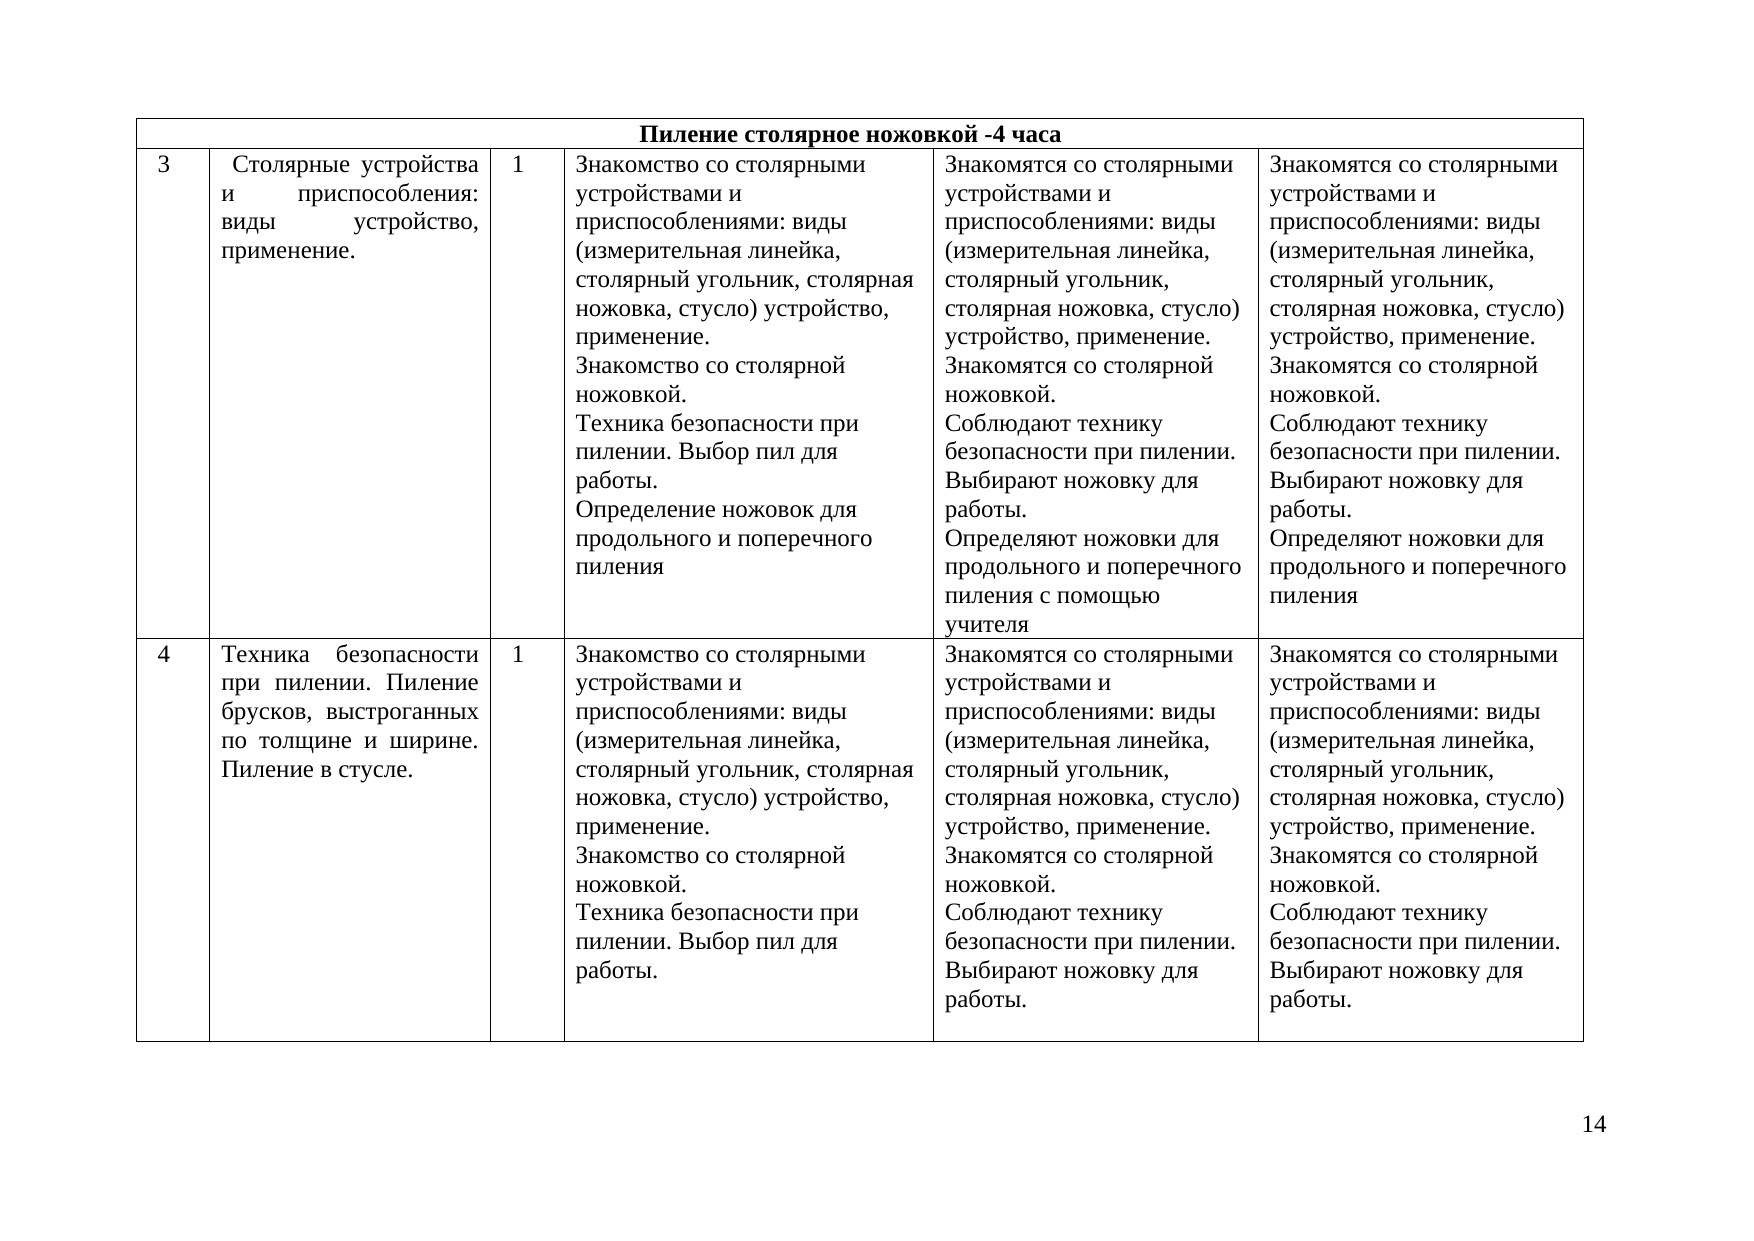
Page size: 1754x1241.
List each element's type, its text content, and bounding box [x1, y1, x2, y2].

table_cell Знакомятся со столярными устройствами и приспособлениями: виды (измерительная линейка, столярный угольник, столярная ножовка, стусло) устройство, применение. Знакомятся со столярной ножовкой. Соблюдают технику безопасности при пилении. Выбирают ножовку для работы. Определяют ножовки для продольного и поперечного пиления [1259, 149, 1583, 638]
table_cell Знакомство со столярными устройствами и приспособлениями: виды (измерительная линейка, столярный угольник, столярная ножовка, стусло) устройство, применение. Знакомство со столярной ножовкой. Техника безопасности при пилении. Выбор пил для работы. [565, 639, 933, 1041]
table_cell 1 [491, 639, 564, 1041]
table_cell 3 [137, 149, 209, 638]
table_cell 1 [491, 149, 564, 638]
table_cell Знакомятся со столярными устройствами и приспособлениями: виды (измерительная линейка, столярный угольник, столярная ножовка, стусло) устройство, применение. Знакомятся со столярной ножовкой. Соблюдают технику безопасности при пилении. Выбирают ножовку для работы. Определяют ножовки для продольного и поперечного пиления с помощью учителя [934, 149, 1258, 638]
table_cell Знакомство со столярными устройствами и приспособлениями: виды (измерительная линейка, столярный угольник, столярная ножовка, стусло) устройство, применение. Знакомство со столярной ножовкой. Техника безопасности при пилении. Выбор пил для работы. Определение ножовок для продольного и поперечного пиления [565, 149, 933, 638]
table_cell 4 [137, 639, 209, 1041]
table_cell Знакомятся со столярными устройствами и приспособлениями: виды (измерительная линейка, столярный угольник, столярная ножовка, стусло) устройство, применение. Знакомятся со столярной ножовкой. Соблюдают технику безопасности при пилении. Выбирают ножовку для работы. [934, 639, 1258, 1041]
table_cell Знакомятся со столярными устройствами и приспособлениями: виды (измерительная линейка, столярный угольник, столярная ножовка, стусло) устройство, применение. Знакомятся со столярной ножовкой. Соблюдают технику безопасности при пилении. Выбирают ножовку для работы. [1259, 639, 1583, 1041]
table_cell Пиление столярное ножовкой -4 часа [137, 119, 1583, 148]
table_cell Столярные устройства и приспособления: виды устройство, применение. [210, 149, 490, 638]
table_cell Техника безопасности при пилении. Пиление брусков, выстроганных по толщине и ширине. Пиление в стусле. [210, 639, 490, 1041]
